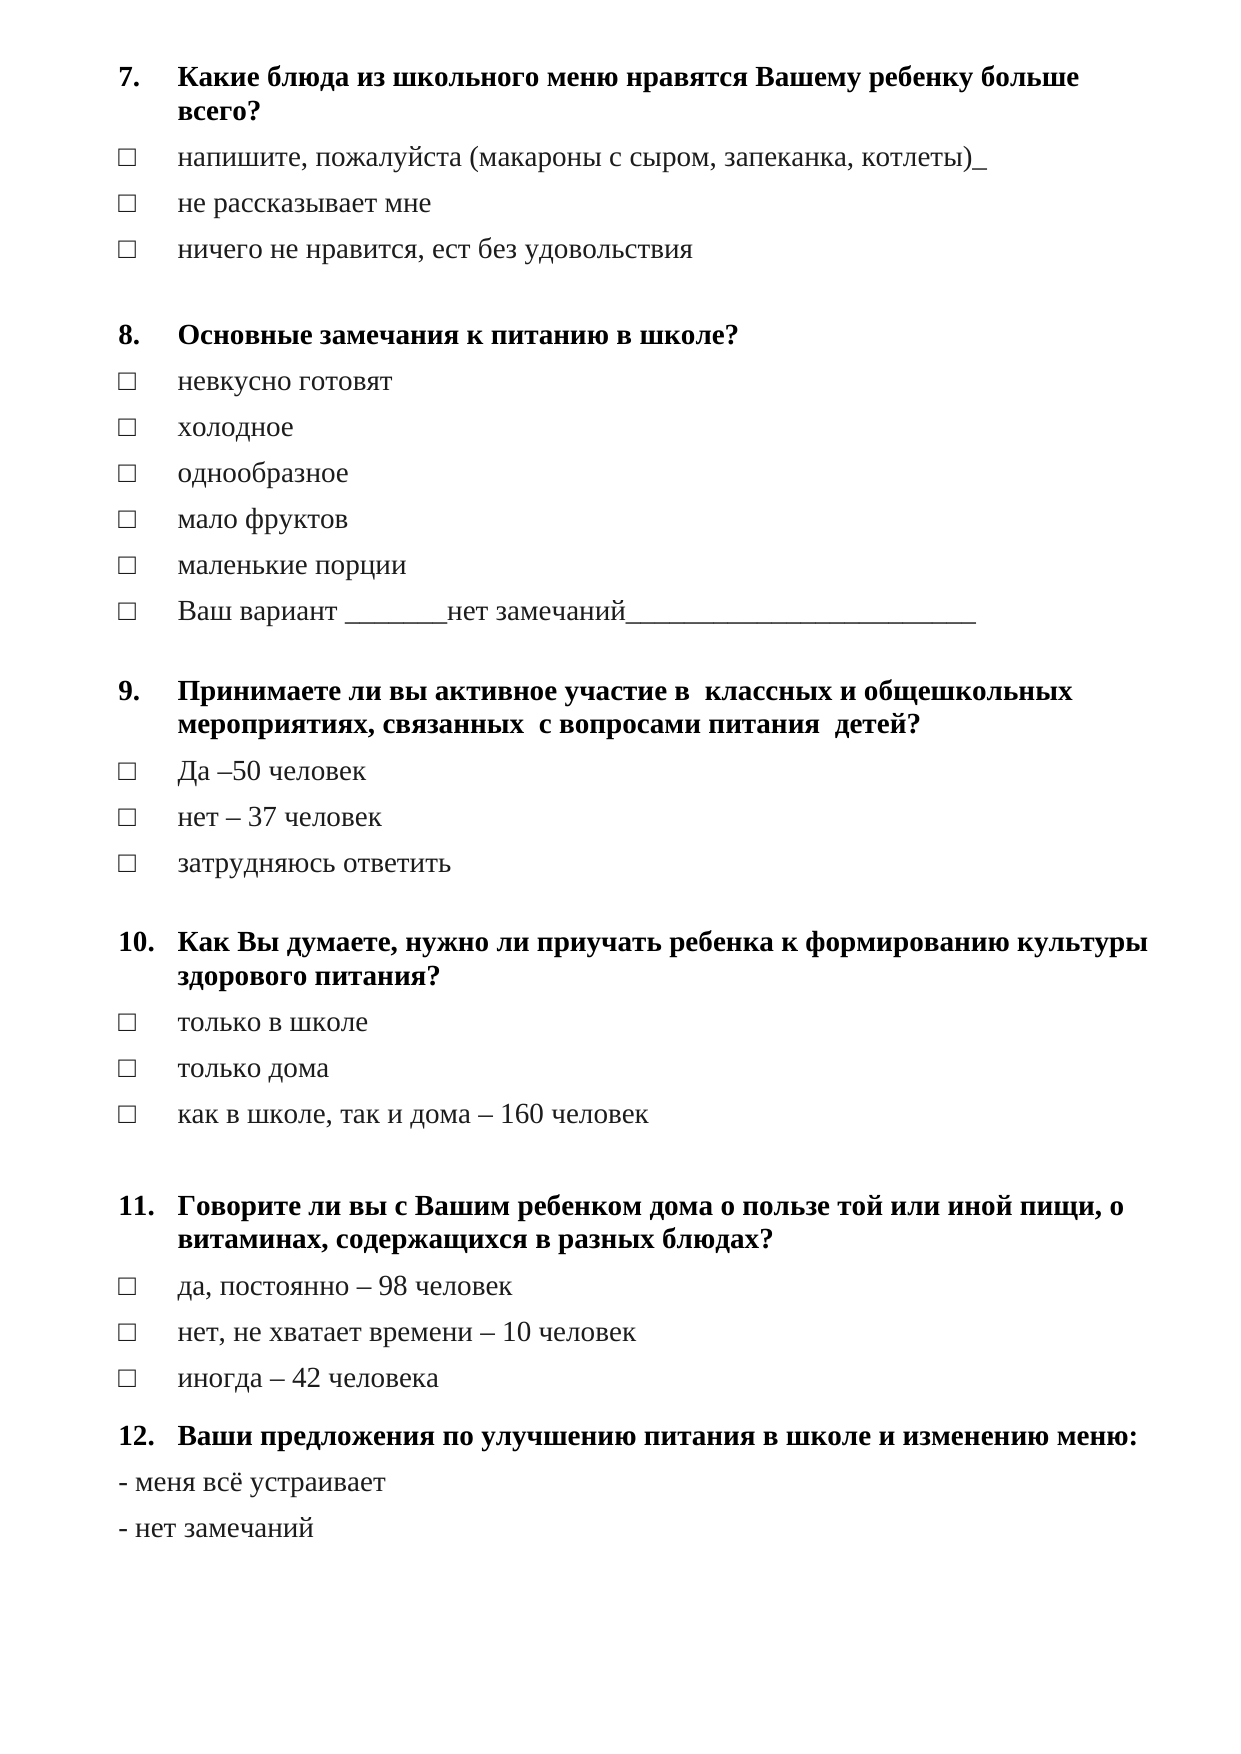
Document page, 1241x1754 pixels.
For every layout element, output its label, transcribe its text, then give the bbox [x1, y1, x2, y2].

list напишите, пожалуйста (макароны с сыром, запеканка, котлеты)_ [118, 139, 1152, 172]
list Ваши предложения по улучшению питания в школе и изменению меню: [118, 1418, 1152, 1452]
list мало фруктов [118, 501, 1152, 535]
text - нет замечаний [118, 1510, 1152, 1544]
list Принимаете ли вы активное участие в классных и общешкольных мероприятиях, связанных с вопросами питания детей? [118, 673, 1152, 740]
list да, постоянно – 98 человек [118, 1268, 1152, 1301]
list невкусно готовят [118, 363, 1152, 397]
list ничего не нравится, ест без удовольствия [118, 231, 1152, 264]
list однообразное [118, 455, 1152, 489]
list как в школе, так и дома – 160 человек [118, 1096, 1152, 1129]
list Говорите ли вы с Вашим ребенком дома о пользе той или иной пищи, о витаминах, содержащихся в разных блюдах? [118, 1188, 1152, 1255]
list затрудняюсь ответить [118, 845, 1152, 878]
list нет, не хватает времени – 10 человек [118, 1314, 1152, 1347]
list не рассказывает мне [118, 185, 1152, 218]
list нет – 37 человек [118, 799, 1152, 832]
list Какие блюда из школьного меню нравятся Вашему ребенку больше всего? [118, 59, 1152, 126]
list только дома [118, 1050, 1152, 1083]
list Как Вы думаете, нужно ли приучать ребенка к формированию культуры здорового питания? [118, 924, 1152, 991]
text - меня всё устраивает [118, 1464, 1152, 1498]
list Основные замечания к питанию в школе? [118, 317, 1152, 351]
list иногда – 42 человека [118, 1360, 1152, 1393]
list Да –50 человек [118, 753, 1152, 786]
list холодное [118, 409, 1152, 443]
list только в школе [118, 1004, 1152, 1037]
list маленькие порции [118, 547, 1152, 581]
list Ваш вариант _______нет замечаний________________________ [118, 593, 1152, 627]
